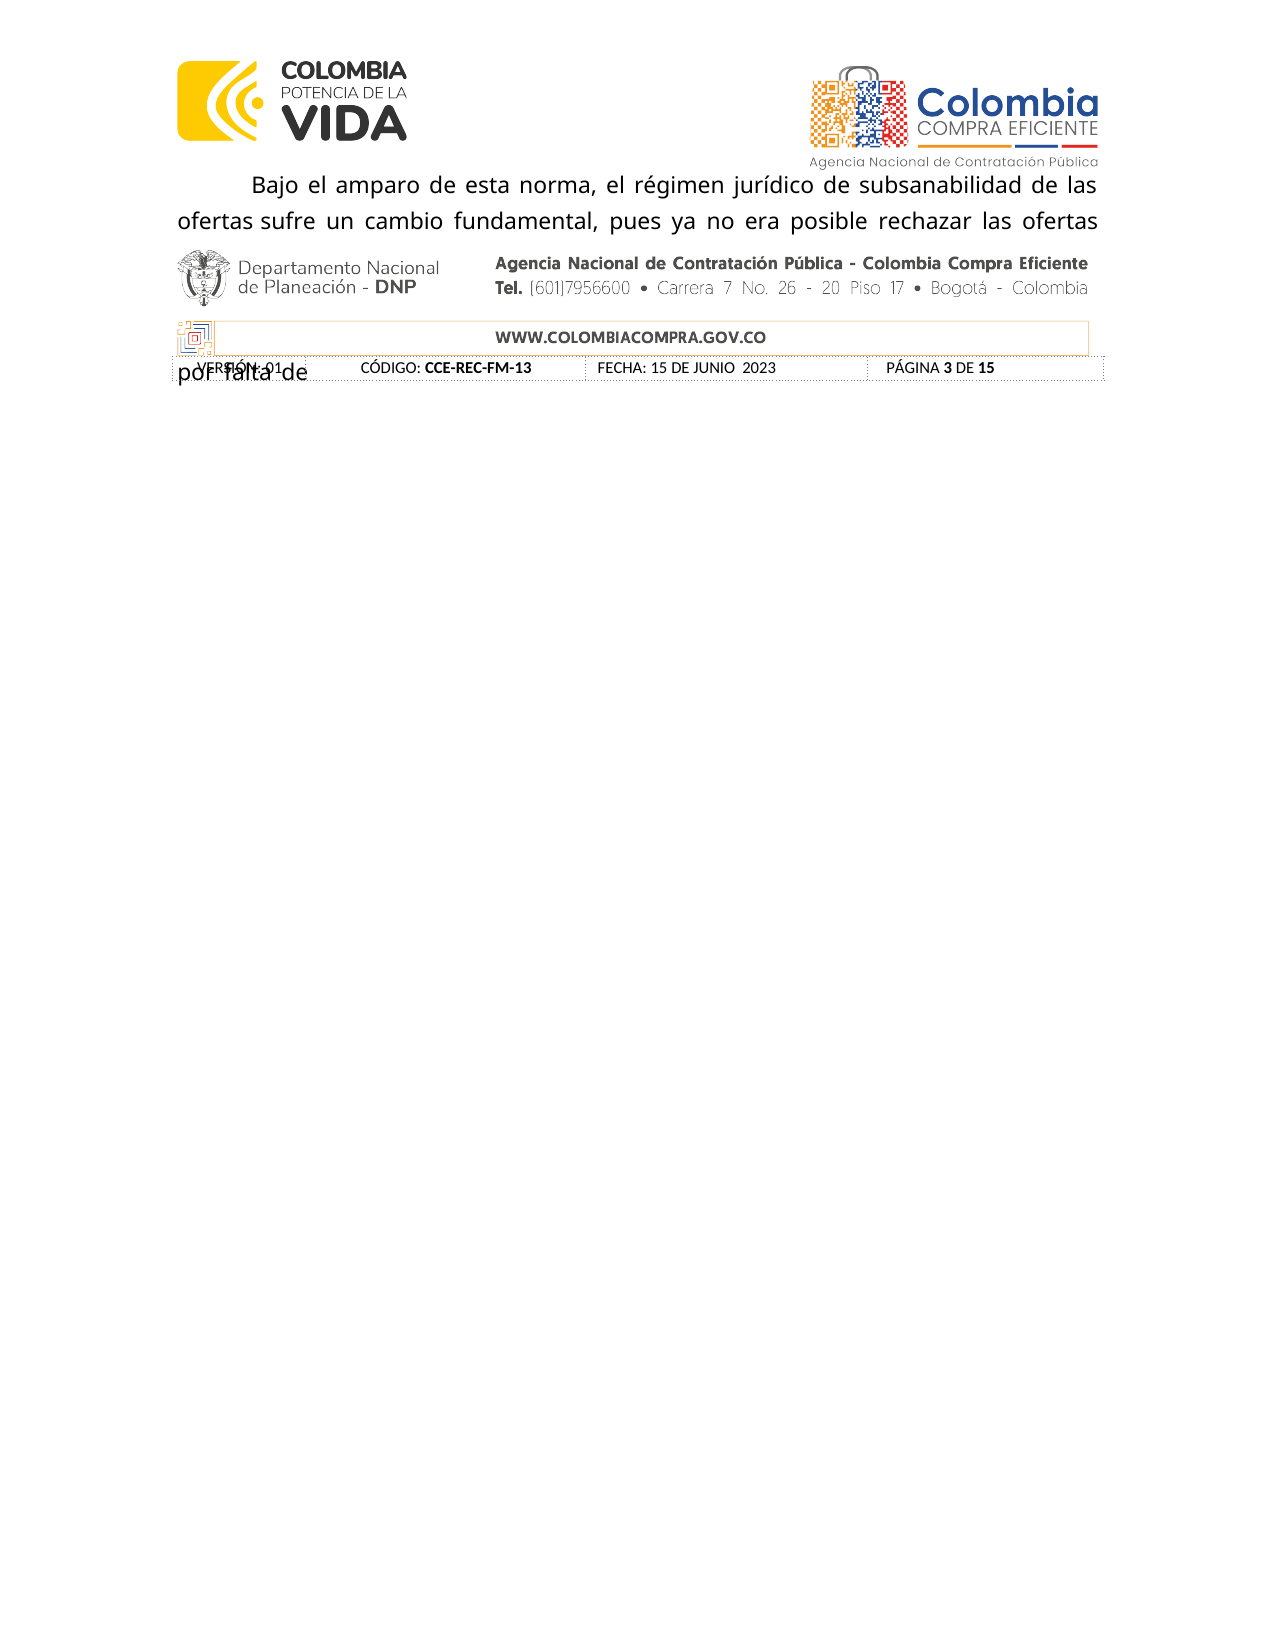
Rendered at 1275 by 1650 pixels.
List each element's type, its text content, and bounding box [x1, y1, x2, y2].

picture [177, 61, 407, 141]
picture [177, 250, 1089, 356]
picture [809, 66, 1098, 169]
